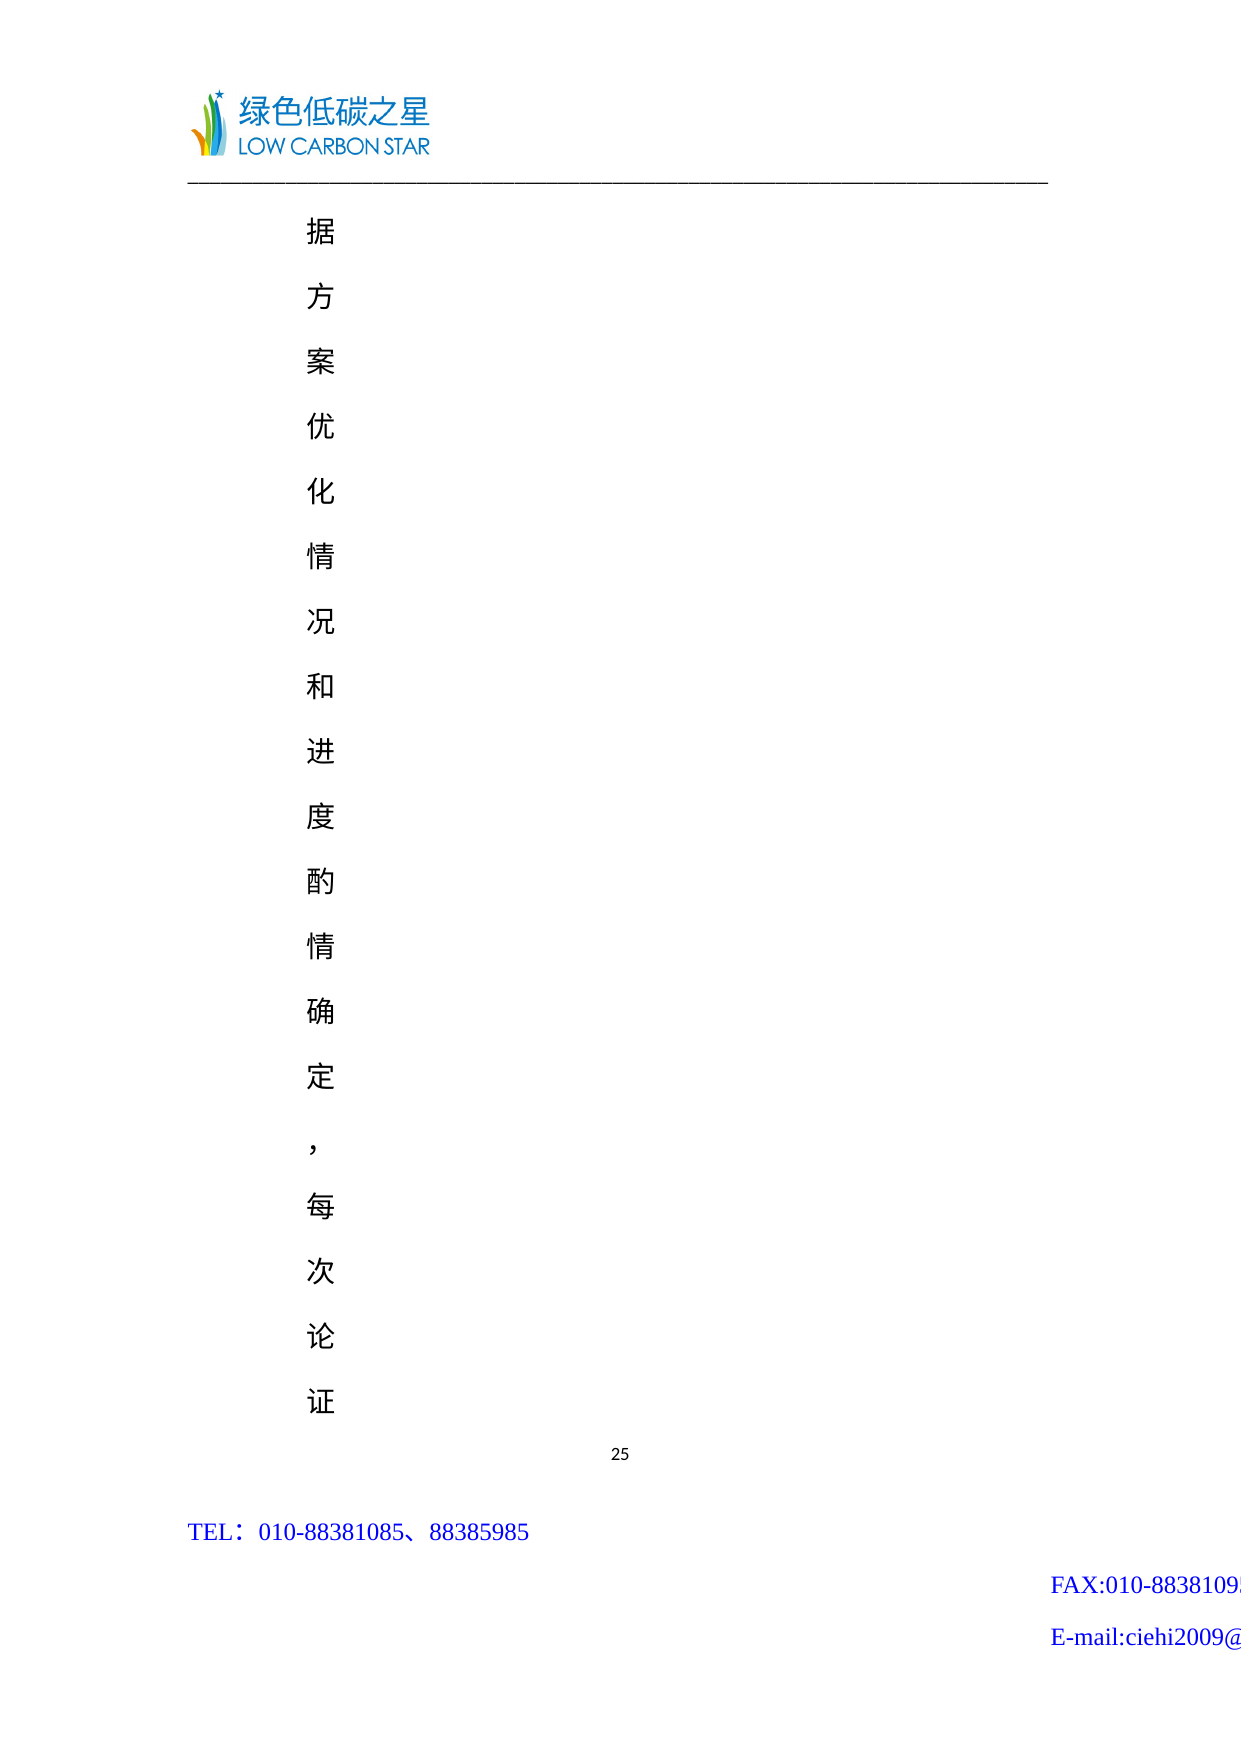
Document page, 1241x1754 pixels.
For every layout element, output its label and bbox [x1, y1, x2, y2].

picture [187, 88, 433, 161]
